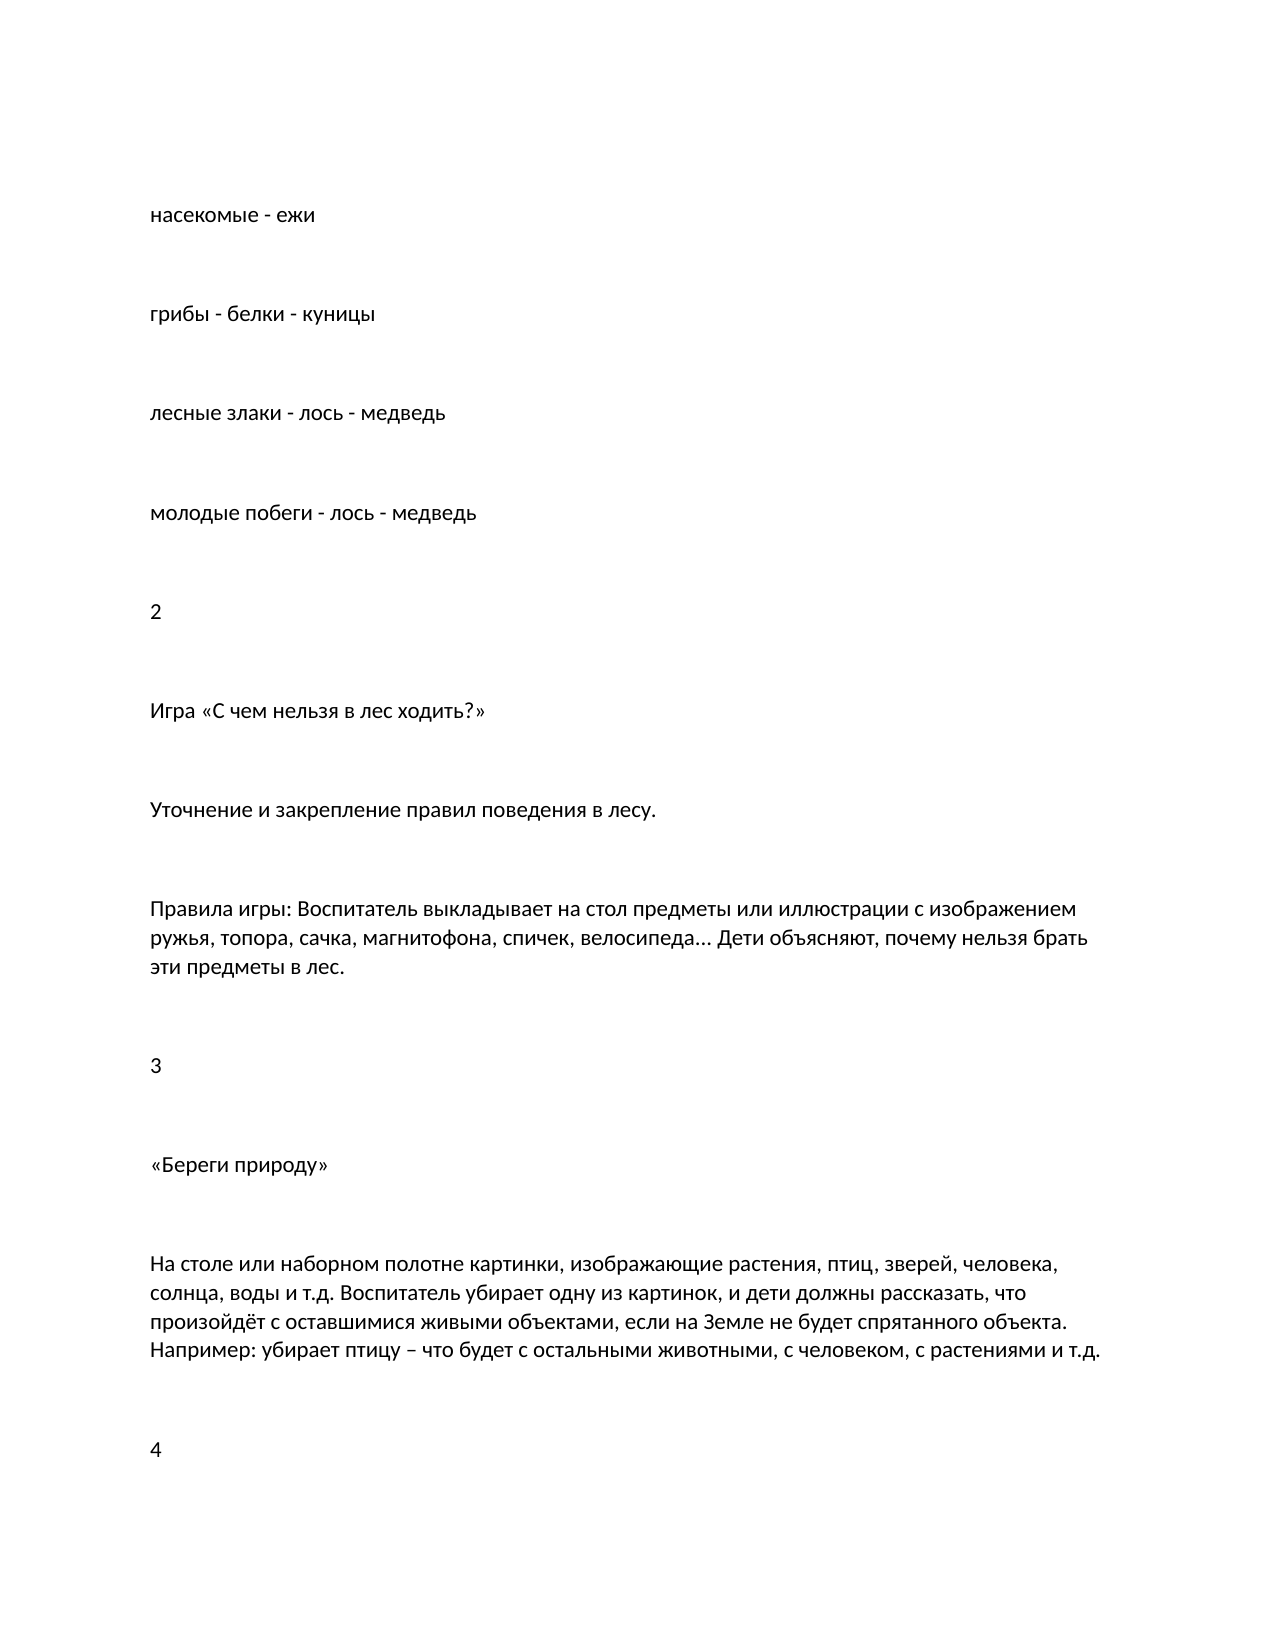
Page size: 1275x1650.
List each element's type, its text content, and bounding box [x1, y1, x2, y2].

text «Береги природу» [150, 1149, 1125, 1178]
text Правила игры: Воспитатель выкладывает на стол предметы или иллюстрации с изображением ружья, топора, сачка, магнитофона, спичек, велосипеда... Дети объясняют, почему нельзя брать эти предметы в лес. [150, 894, 1125, 980]
text грибы - белки - куницы [150, 299, 1125, 327]
text 3 [150, 1050, 1125, 1079]
text насекомые - ежи [150, 199, 1125, 228]
text На столе или наборном полотне картинки, изображающие растения, птиц, зверей, человека, солнца, воды и т.д. Воспитатель убирает одну из картинок, и дети должны рассказать, что произойдёт с оставшимися живыми объектами, если на Земле не будет спрятанного объекта. Например: убирает птицу – что будет с остальными животными, с человеком, с растениями и т.д. [150, 1249, 1125, 1364]
text 2 [150, 596, 1125, 625]
text Уточнение и закрепление правил поведения в лесу. [150, 794, 1125, 823]
text молодые побеги - лось - медведь [150, 497, 1125, 526]
text 4 [150, 1434, 1125, 1463]
text Игра «С чем нельзя в лес ходить?» [150, 695, 1125, 724]
text лесные злаки - лось - медведь [150, 398, 1125, 427]
